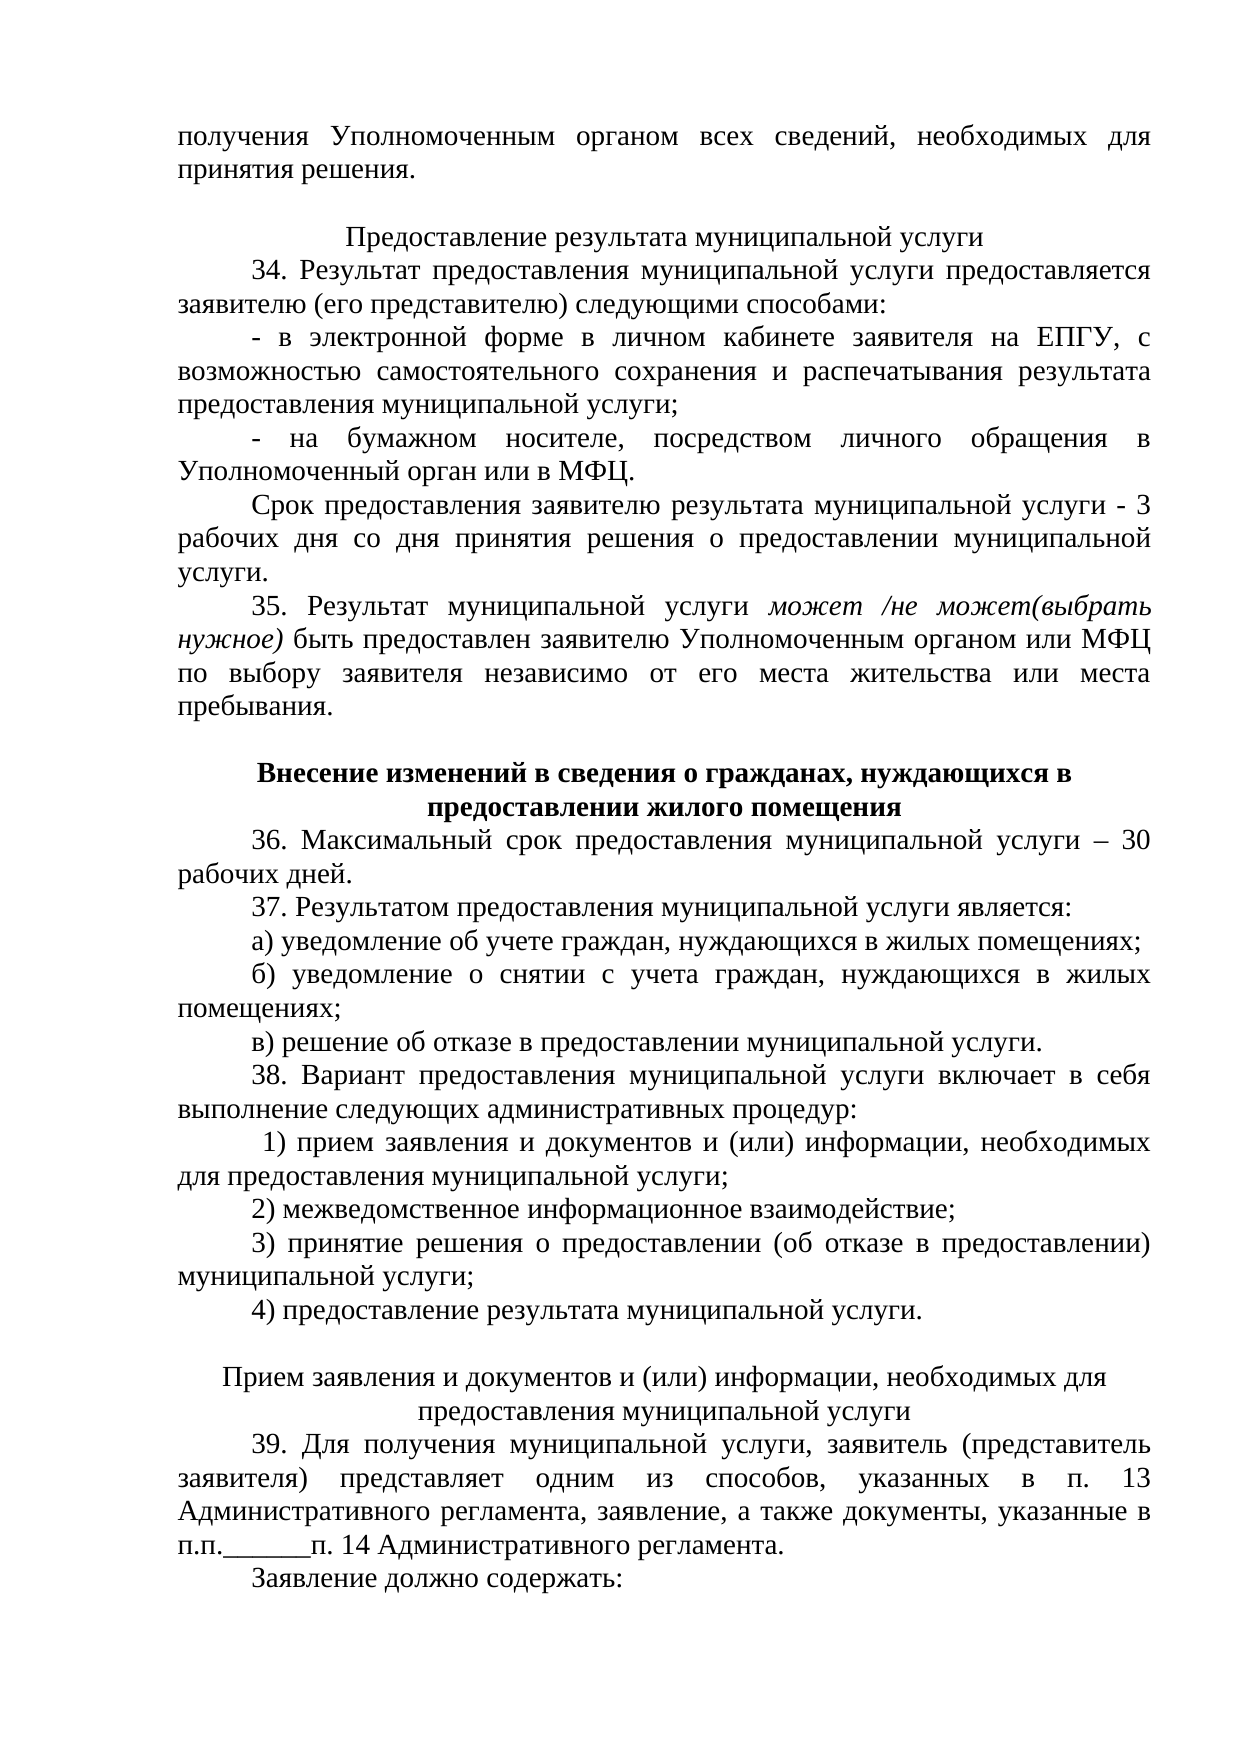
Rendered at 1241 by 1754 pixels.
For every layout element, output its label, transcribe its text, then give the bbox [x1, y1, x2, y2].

text б) уведомление о снятии с учета граждан, нуждающихся в жилых помещениях; [177, 957, 1152, 1024]
text 37. Результатом предоставления муниципальной услуги является: [177, 889, 1152, 923]
text 39. Для получения муниципальной услуги, заявитель (представитель заявителя) представляет одним из способов, указанных в п. 13 Административного регламента, заявление, а также документы, указанные в п.п.______п. 14 Административного регламента. [177, 1426, 1152, 1560]
text Заявление должно содержать: [177, 1560, 1152, 1594]
text 36. Максимальный срок предоставления муниципальной услуги – 30 рабочих дней. [177, 822, 1152, 889]
text а) уведомление об учете граждан, нуждающихся в жилых помещениях; [177, 923, 1152, 957]
text Предоставление результата муниципальной услуги [177, 219, 1152, 252]
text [177, 118, 1152, 185]
text 3) принятие решения о предоставлении (об отказе в предоставлении) муниципальной услуги; [177, 1225, 1152, 1292]
text 1) прием заявления и документов и (или) информации, необходимых для предоставления муниципальной услуги; [177, 1124, 1152, 1191]
text 2) межведомственное информационное взаимодействие; [177, 1191, 1152, 1225]
text 4) предоставление результата муниципальной услуги. [177, 1292, 1152, 1326]
text в) решение об отказе в предоставлении муниципальной услуги. [177, 1024, 1152, 1057]
text - в электронной форме в личном кабинете заявителя на ЕПГУ, с возможностью самостоятельного сохранения и распечатывания результата предоставления муниципальной услуги; [177, 319, 1152, 420]
text 34. Результат предоставления муниципальной услуги предоставляется заявителю (его представителю) следующими способами: [177, 252, 1152, 319]
text Прием заявления и документов и (или) информации, необходимых для предоставления муниципальной услуги [177, 1359, 1152, 1426]
text 35. Результат муниципальной услуги может /не может(выбрать нужное) быть предоставлен заявителю Уполномоченным органом или МФЦ по выбору заявителя независимо от его места жительства или места пребывания. [177, 588, 1152, 722]
text Внесение изменений в сведения о гражданах, нуждающихся в предоставлении жилого помещения [177, 755, 1152, 822]
text - на бумажном носителе, посредством личного обращения в Уполномоченный орган или в МФЦ. [177, 420, 1152, 487]
text 38. Вариант предоставления муниципальной услуги включает в себя выполнение следующих административных процедур: [177, 1057, 1152, 1124]
text Срок предоставления заявителю результата муниципальной услуги - 3 рабочих дня со дня принятия решения о предоставлении муниципальной услуги. [177, 487, 1152, 588]
